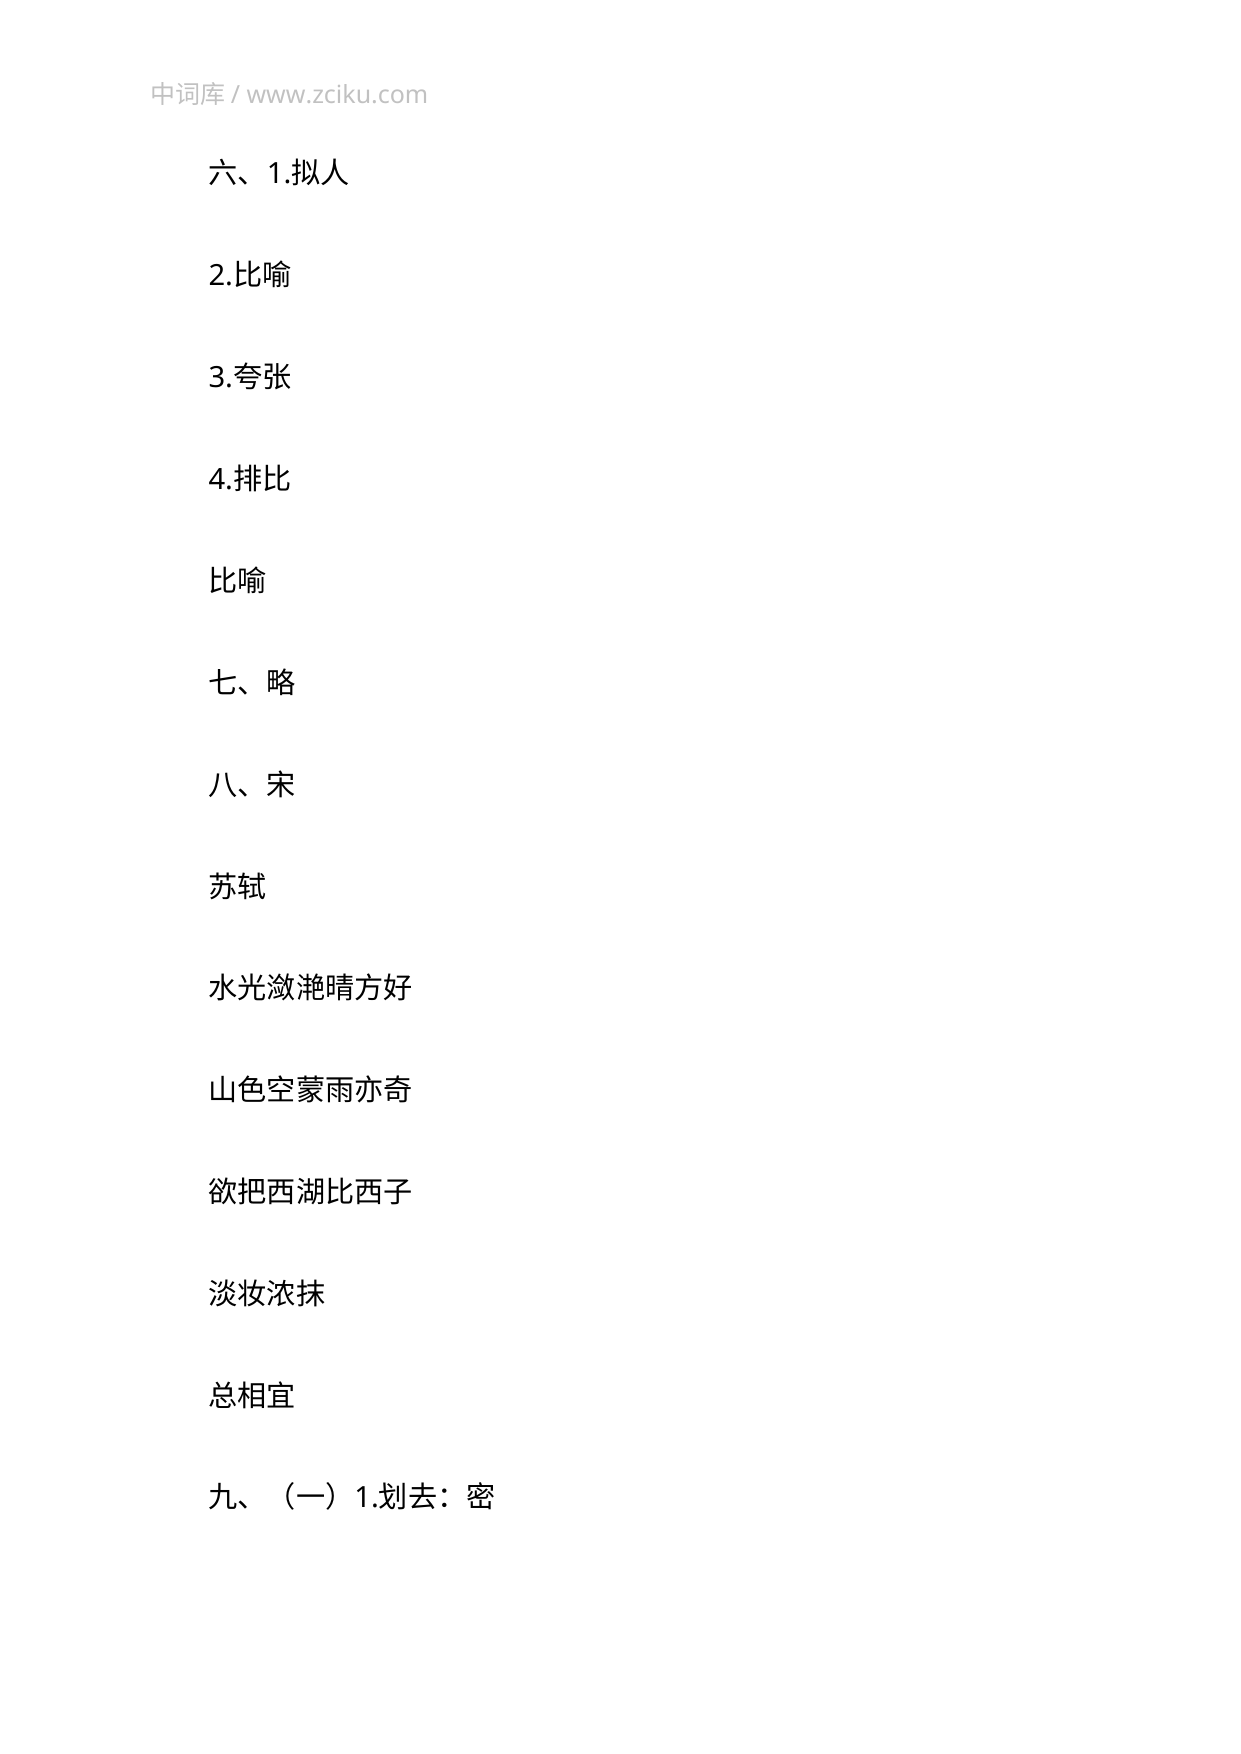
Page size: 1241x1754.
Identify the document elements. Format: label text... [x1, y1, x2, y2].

text 六、1.拟人 [150, 150, 1090, 192]
text 淡妆浓抹 [150, 1270, 1090, 1313]
text 比喻 [150, 558, 1090, 600]
text 总相宜 [150, 1372, 1090, 1414]
text 八、宋 [150, 761, 1090, 804]
text 山色空蒙雨亦奇 [150, 1067, 1090, 1109]
text 九、（一）1.划去：密 [150, 1474, 1090, 1516]
text 水光潋滟晴方好 [150, 965, 1090, 1007]
text 4.排比 [150, 456, 1090, 498]
text 3.夸张 [150, 354, 1090, 396]
text 2.比喻 [150, 252, 1090, 294]
text 欲把西湖比西子 [150, 1168, 1090, 1211]
text 七、略 [150, 660, 1090, 702]
text 苏轼 [150, 863, 1090, 906]
